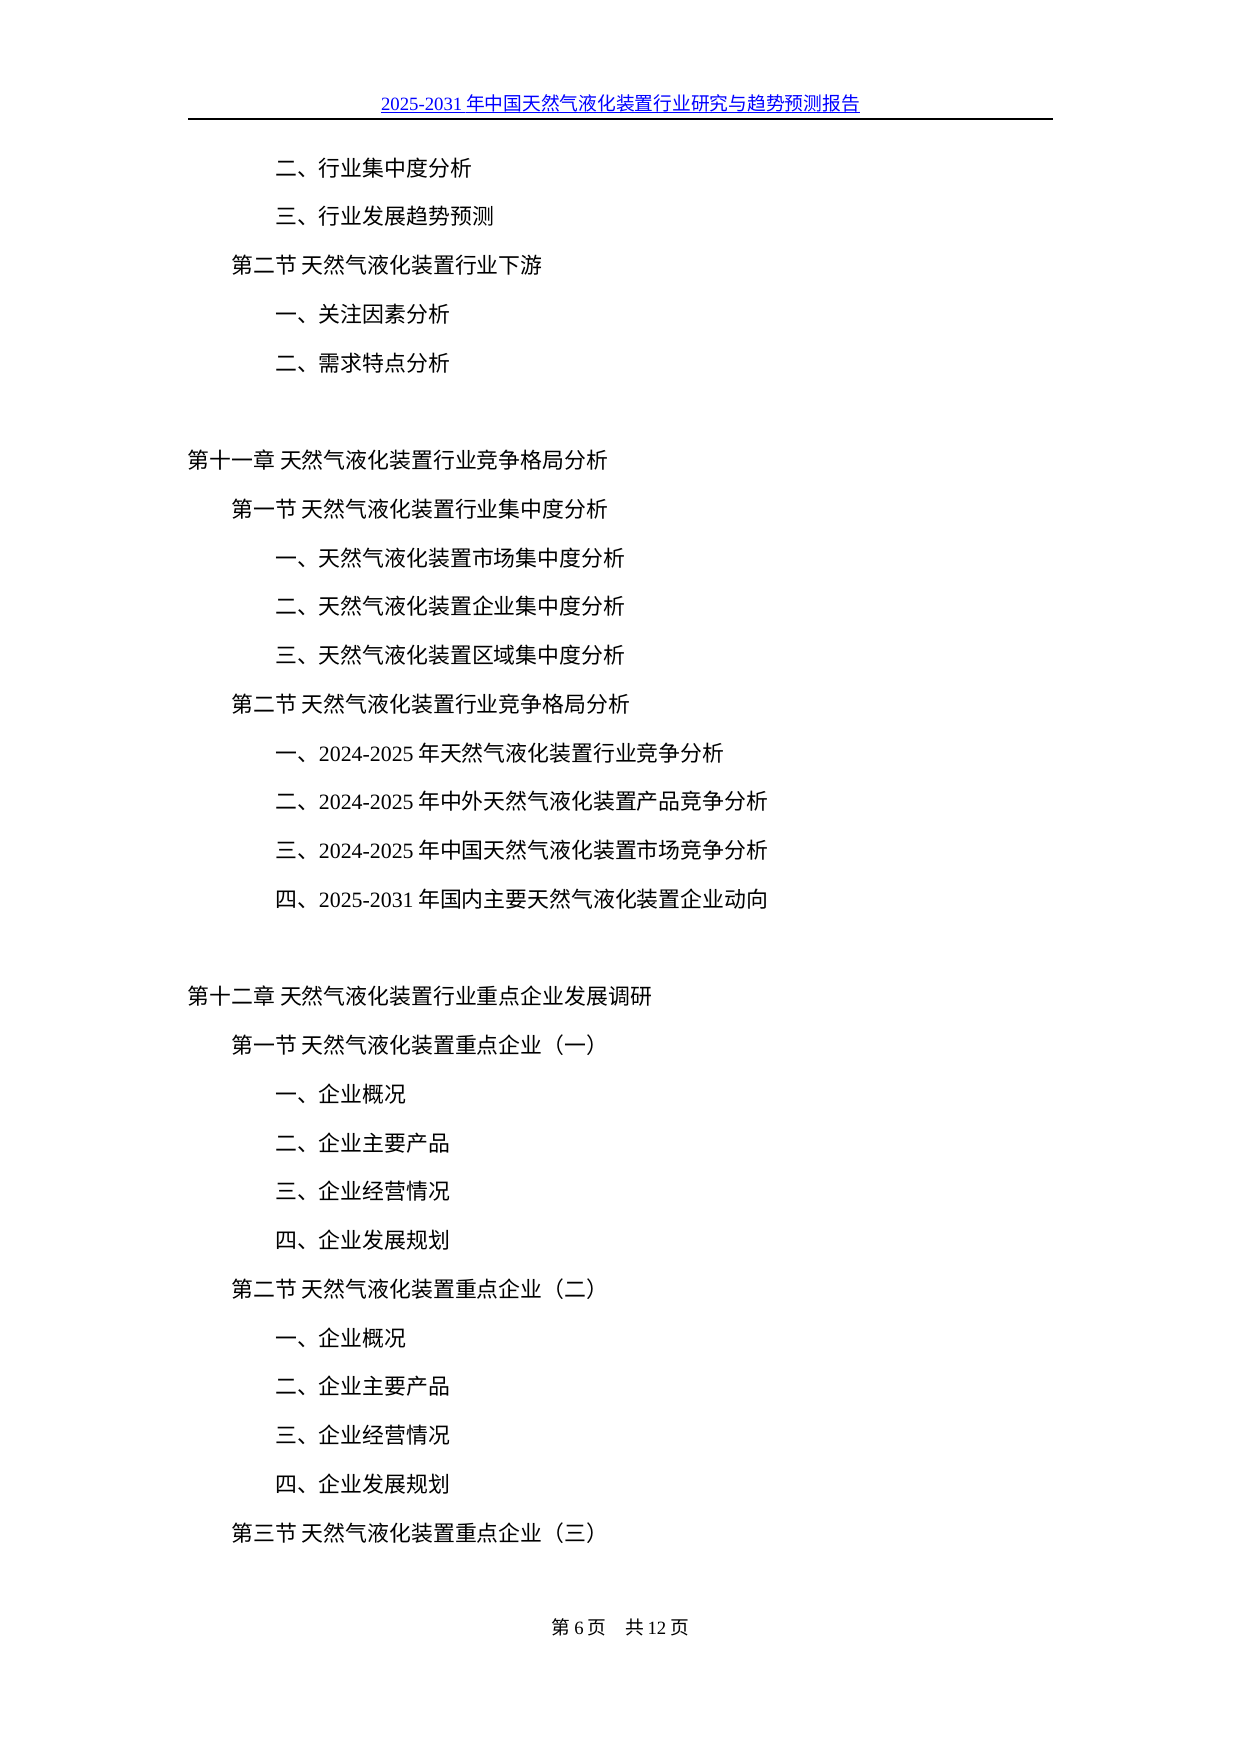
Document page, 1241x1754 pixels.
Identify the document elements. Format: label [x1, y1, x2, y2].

text [187, 150, 1053, 1548]
